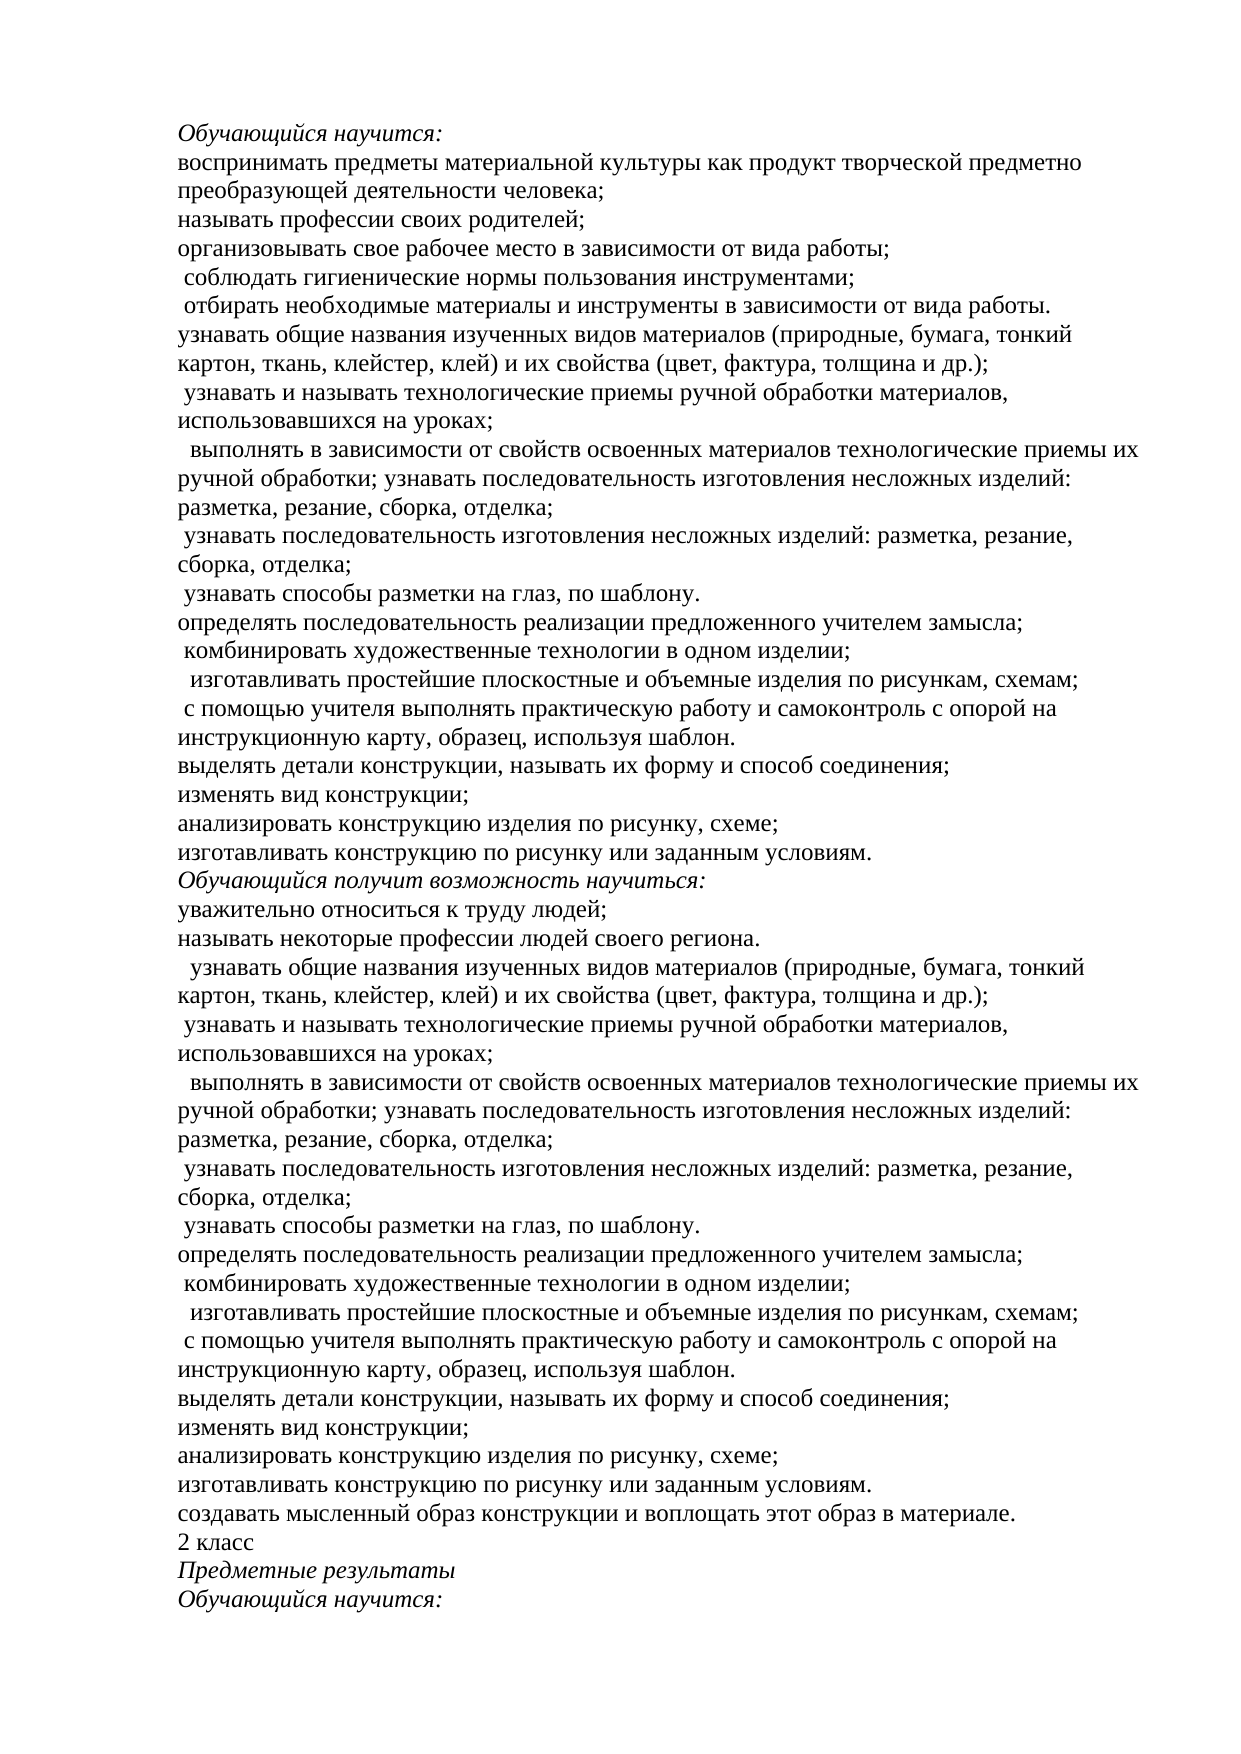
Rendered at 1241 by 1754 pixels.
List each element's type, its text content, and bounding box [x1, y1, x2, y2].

text определять последовательность реализации предложенного учителем замысла; [177, 607, 1152, 636]
text узнавать и называть технологические приемы ручной обработки материалов, использовавшихся на уроках; [177, 377, 1152, 434]
text изменять вид конструкции; [177, 779, 1152, 808]
text Обучающийся получит возможность научиться: [177, 866, 1152, 894]
text с помощью учителя выполнять практическую работу и самоконтроль с опорой на инструкционную карту, образец, используя шаблон. [177, 693, 1152, 751]
text Предметные результаты [177, 1556, 1152, 1584]
text комбинировать художественные технологии в одном изделии; [177, 1268, 1152, 1297]
text узнавать последовательность изготовления несложных изделий: разметка, резание, сборка, отделка; [177, 521, 1152, 578]
text комбинировать художественные технологии в одном изделии; [177, 636, 1152, 664]
text воспринимать предметы материальной культуры как продукт творческой предметно преобразующей деятельности человека; [177, 147, 1152, 204]
text изготавливать конструкцию по рисунку или заданным условиям. [177, 837, 1152, 866]
text анализировать конструкцию изделия по рисунку, схеме; [177, 808, 1152, 837]
text узнавать способы разметки на глаз, по шаблону. [177, 1211, 1152, 1239]
text создавать мысленный образ конструкции и воплощать этот образ в материале. [177, 1498, 1152, 1527]
text определять последовательность реализации предложенного учителем замысла; [177, 1239, 1152, 1268]
text уважительно относиться к труду людей; [177, 894, 1152, 923]
text с помощью учителя выполнять практическую работу и самоконтроль с опорой на инструкционную карту, образец, используя шаблон. [177, 1326, 1152, 1383]
text узнавать последовательность изготовления несложных изделий: разметка, резание, сборка, отделка; [177, 1153, 1152, 1211]
text выделять детали конструкции, называть их форму и способ соединения; [177, 751, 1152, 779]
text узнавать способы разметки на глаз, по шаблону. [177, 578, 1152, 607]
text организовывать свое рабочее место в зависимости от вида работы; [177, 233, 1152, 262]
text выполнять в зависимости от свойств освоенных материалов технологические приемы их ручной обработки; узнавать последовательность изготовления несложных изделий: разметка, резание, сборка, отделка; [177, 434, 1152, 521]
text называть некоторые профессии людей своего региона. [177, 923, 1152, 952]
text узнавать и называть технологические приемы ручной обработки материалов, использовавшихся на уроках; [177, 1009, 1152, 1067]
text изготавливать простейшие плоскостные и объемные изделия по рисункам, схемам; [177, 664, 1152, 693]
text выделять детали конструкции, называть их форму и способ соединения; [177, 1383, 1152, 1412]
text 2 класс [177, 1527, 1152, 1556]
text соблюдать гигиенические нормы пользования инструментами; [177, 262, 1152, 291]
text изготавливать простейшие плоскостные и объемные изделия по рисункам, схемам; [177, 1297, 1152, 1326]
text Обучающийся научится: [177, 1584, 1152, 1613]
text отбирать необходимые материалы и инструменты в зависимости от вида работы. узнавать общие названия изученных видов материалов (природные, бумага, тонкий картон, ткань, клейстер, клей) и их свойства (цвет, фактура, толщина и др.); [177, 291, 1152, 377]
text изготавливать конструкцию по рисунку или заданным условиям. [177, 1469, 1152, 1498]
text узнавать общие названия изученных видов материалов (природные, бумага, тонкий картон, ткань, клейстер, клей) и их свойства (цвет, фактура, толщина и др.); [177, 952, 1152, 1009]
text Обучающийся научится: [177, 118, 1152, 147]
text анализировать конструкцию изделия по рисунку, схеме; [177, 1441, 1152, 1469]
text выполнять в зависимости от свойств освоенных материалов технологические приемы их ручной обработки; узнавать последовательность изготовления несложных изделий: разметка, резание, сборка, отделка; [177, 1067, 1152, 1153]
text называть профессии своих родителей; [177, 204, 1152, 233]
text изменять вид конструкции; [177, 1412, 1152, 1441]
